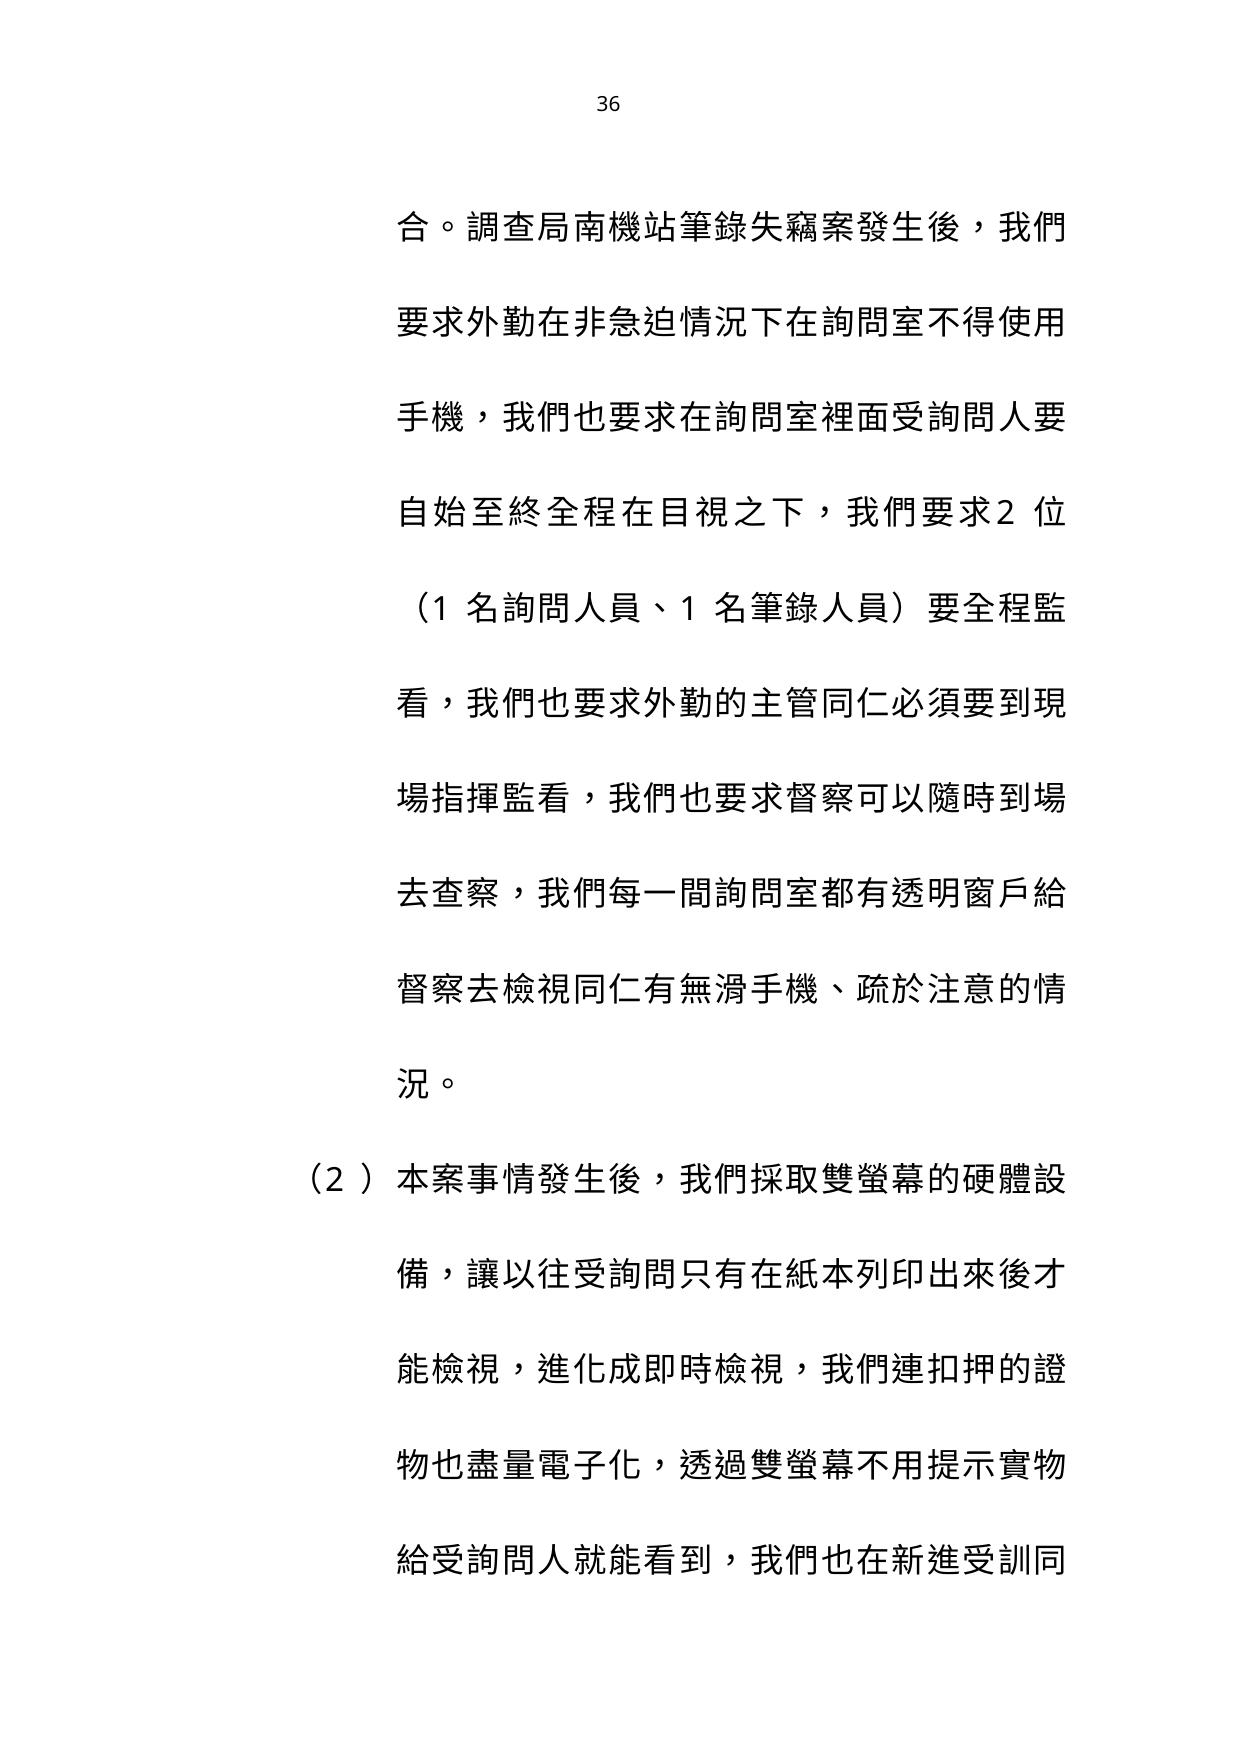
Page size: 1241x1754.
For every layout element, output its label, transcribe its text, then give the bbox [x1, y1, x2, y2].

subtitle 本案事情發生後，我們採取雙螢幕的硬體設備，讓以往受詢問只有在紙本列印出來後才能檢視，進化成即時檢視，我們連扣押的證物也盡量電子化，透過雙螢幕不用提示實物給受詢問人就能看到，我們也在新進受訓同仁教育訓練時給教官作為上課教材，提醒我們新進同仁將來出去辦案可能碰到類似狀況必須加以防範。 [272, 1129, 1069, 1605]
